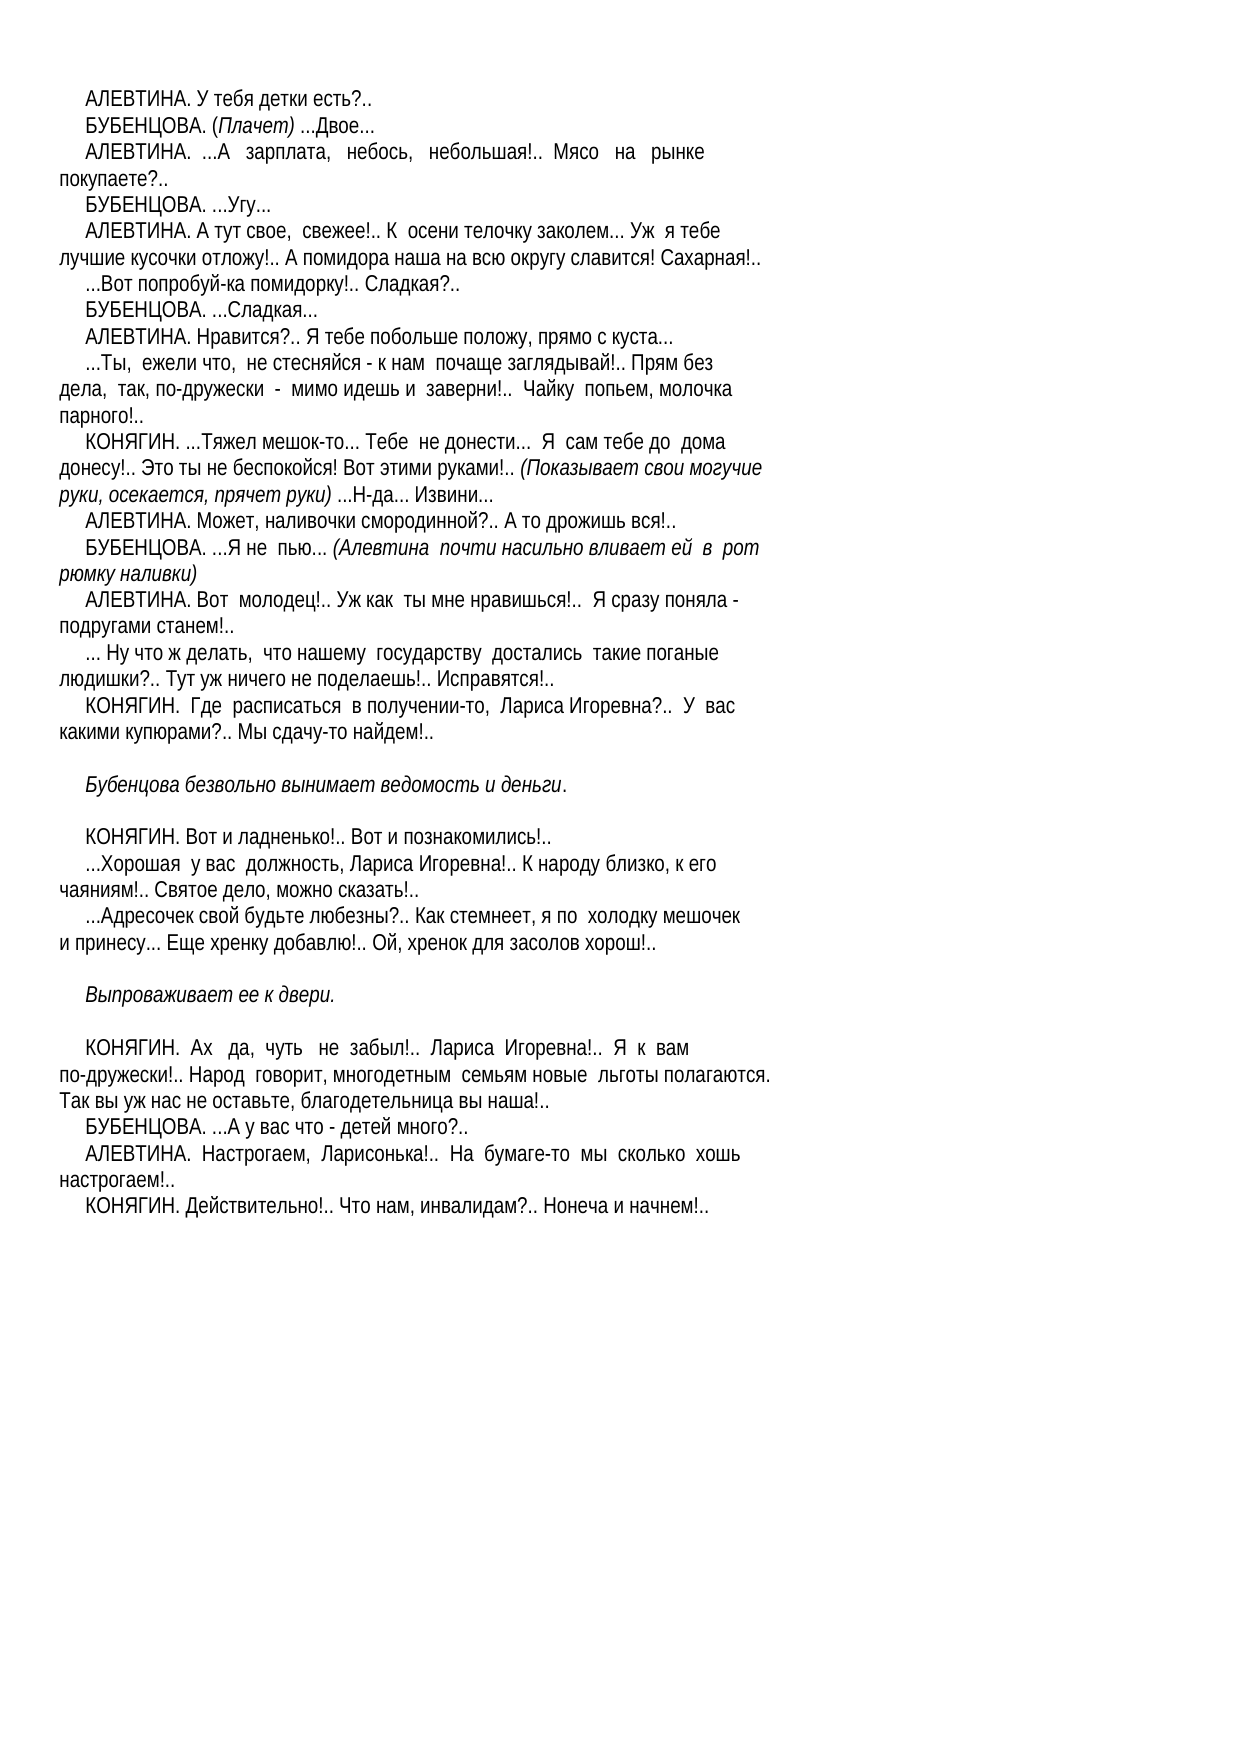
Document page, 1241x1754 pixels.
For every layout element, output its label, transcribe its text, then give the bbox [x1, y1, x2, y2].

text дела, так, по-дружески - мимо идешь и заверни!.. Чайку попьем, молочка [59, 375, 1181, 402]
text лучшие кусочки отложу!.. А помидора наша на всю округу славится! Сахарная!.. [59, 243, 1181, 270]
text КОНЯГИН. Действительно!.. Что нам, инвалидам?.. Нонеча и начнем!.. [59, 1192, 1181, 1219]
text чаяниям!.. Святое дело, можно сказать!.. [59, 876, 1181, 902]
text КОНЯГИН. Вот и ладненько!.. Вот и познакомились!.. [59, 823, 1181, 850]
text БУБЕНЦОВА. ...Сладкая... [59, 296, 1181, 323]
text подругами станем!.. [59, 612, 1181, 639]
text ... Ну что ж делать, что нашему государству достались такие поганые [59, 639, 1181, 665]
text покупаете?.. [59, 164, 1181, 191]
text по-дружески!.. Народ говорит, многодетным семьям новые льготы полагаются. [59, 1061, 1181, 1087]
text Выпроваживает ее к двери. [59, 981, 1181, 1008]
text БУБЕНЦОВА. ...Угу... [59, 191, 1181, 217]
text АЛЕВТИНА. Нравится?.. Я тебе побольше положу, прямо с куста... [59, 323, 1181, 349]
text БУБЕНЦОВА. ...Я не пью... (Алевтина почти насильно вливает ей в рот [59, 533, 1181, 560]
text и принесу... Еще хренку добавлю!.. Ой, хренок для засолов хорош!.. [59, 929, 1181, 955]
text АЛЕВТИНА. Настрогаем, Ларисонька!.. На бумаге-то мы сколько хошь [59, 1139, 1181, 1166]
text КОНЯГИН. ...Тяжел мешок-то... Тебе не донести... Я сам тебе до дома [59, 428, 1181, 454]
text людишки?.. Тут уж ничего не поделаешь!.. Исправятся!.. [59, 665, 1181, 692]
text ...Вот попробуй-ка помидорку!.. Сладкая?.. [59, 270, 1181, 296]
text АЛЕВТИНА. У тебя детки есть?.. [59, 85, 1181, 112]
text БУБЕНЦОВА. ...А у вас что - детей много?.. [59, 1113, 1181, 1139]
text донесу!.. Это ты не беспокойся! Вот этими руками!.. (Показывает свои могучие [59, 454, 1181, 481]
text ...Адресочек свой будьте любезны?.. Как стемнеет, я по холодку мешочек [59, 902, 1181, 929]
text Так вы уж нас не оставьте, благодетельница вы наша!.. [59, 1087, 1181, 1113]
text АЛЕВТИНА. А тут свое, свежее!.. К осени телочку заколем... Уж я тебе [59, 217, 1181, 243]
text АЛЕВТИНА. Может, наливочки смородинной?.. А то дрожишь вся!.. [59, 507, 1181, 533]
text ...Ты, ежели что, не стесняйся - к нам почаще заглядывай!.. Прям без [59, 349, 1181, 375]
text ...Хорошая у вас должность, Лариса Игоревна!.. К народу близко, к его [59, 850, 1181, 876]
text какими купюрами?.. Мы сдачу-то найдем!.. [59, 718, 1181, 744]
text настрогаем!.. [59, 1166, 1181, 1192]
text КОНЯГИН. Ах да, чуть не забыл!.. Лариса Игоревна!.. Я к вам [59, 1034, 1181, 1061]
text АЛЕВТИНА. Вот молодец!.. Уж как ты мне нравишься!.. Я сразу поняла - [59, 586, 1181, 612]
text КОНЯГИН. Где расписаться в получении-то, Лариса Игоревна?.. У вас [59, 692, 1181, 718]
text Бубенцова безвольно вынимает ведомость и деньги. [59, 771, 1181, 797]
text руки, осекается, прячет руки) ...Н-да... Извини... [59, 481, 1181, 507]
text парного!.. [59, 402, 1181, 428]
text рюмку наливки) [59, 560, 1181, 586]
text АЛЕВТИНА. ...А зарплата, небось, небольшая!.. Мясо на рынке [59, 138, 1181, 164]
text БУБЕНЦОВА. (Плачет) ...Двое... [59, 112, 1181, 138]
